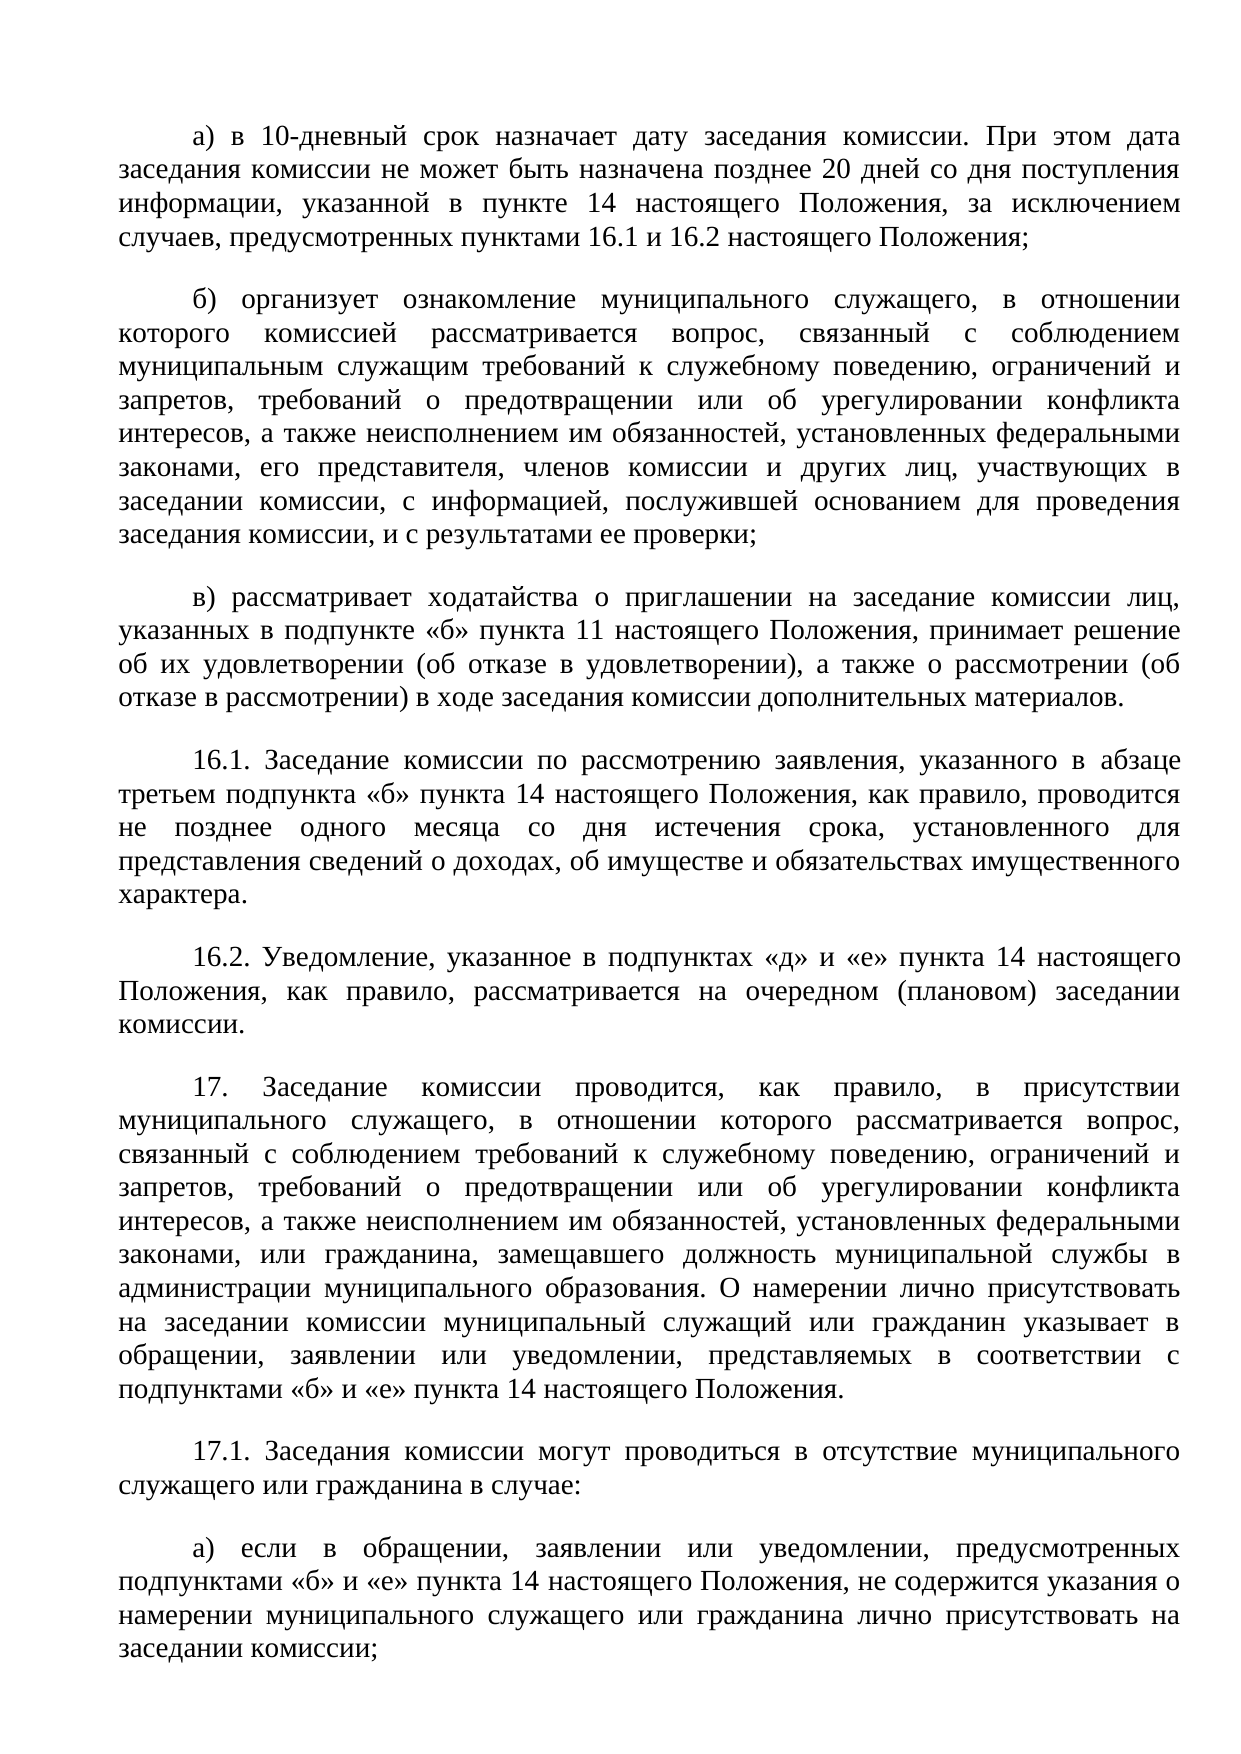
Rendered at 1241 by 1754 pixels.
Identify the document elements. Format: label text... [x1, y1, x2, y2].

text в) рассматривает ходатайства о приглашении на заседание комиссии лиц, указанных в подпункте «б» пункта 11 настоящего Положения, принимает решение об их удовлетворении (об отказе в удовлетворении), а также о рассмотрении (об отказе в рассмотрении) в ходе заседания комиссии дополнительных материалов. [118, 579, 1181, 713]
text а) если в обращении, заявлении или уведомлении, предусмотренных подпунктами «б» и «е» пункта 14 настоящего Положения, не содержится указания о намерении муниципального служащего или гражданина лично присутствовать на заседании комиссии; [118, 1530, 1181, 1664]
text 17. Заседание комиссии проводится, как правило, в присутствии муниципального служащего, в отношении которого рассматривается вопрос, связанный с соблюдением требований к служебному поведению, ограничений и запретов, требований о предотвращении или об урегулировании конфликта интересов, а также неисполнением им обязанностей, установленных федеральными законами, или гражданина, замещавшего должность муниципальной службы в администрации муниципального образования. О намерении лично присутствовать на заседании комиссии муниципальный служащий или гражданин указывает в обращении, заявлении или уведомлении, представляемых в соответствии с подпунктами «б» и «е» пункта 14 настоящего Положения. [118, 1069, 1181, 1404]
text а) в 10-дневный срок назначает дату заседания комиссии. При этом дата заседания комиссии не может быть назначена позднее 20 дней со дня поступления информации, указанной в пункте 14 настоящего Положения, за исключением случаев, предусмотренных пунктами 16.1 и 16.2 настоящего Положения; [118, 118, 1181, 252]
text 16.1. Заседание комиссии по рассмотрению заявления, указанного в абзаце третьем подпункта «б» пункта 14 настоящего Положения, как правило, проводится не позднее одного месяца со дня истечения срока, установленного для представления сведений о доходах, об имуществе и обязательствах имущественного характера. [118, 742, 1181, 910]
text 16.2. Уведомление, указанное в подпунктах «д» и «е» пункта 14 настоящего Положения, как правило, рассматривается на очередном (плановом) заседании комиссии. [118, 939, 1181, 1040]
text 17.1. Заседания комиссии могут проводиться в отсутствие муниципального служащего или гражданина в случае: [118, 1433, 1181, 1501]
text б) организует ознакомление муниципального служащего, в отношении которого комиссией рассматривается вопрос, связанный с соблюдением муниципальным служащим требований к служебному поведению, ограничений и запретов, требований о предотвращении или об урегулировании конфликта интересов, а также неисполнением им обязанностей, установленных федеральными законами, его представителя, членов комиссии и других лиц, участвующих в заседании комиссии, с информацией, послужившей основанием для проведения заседания комиссии, и с результатами ее проверки; [118, 281, 1181, 550]
